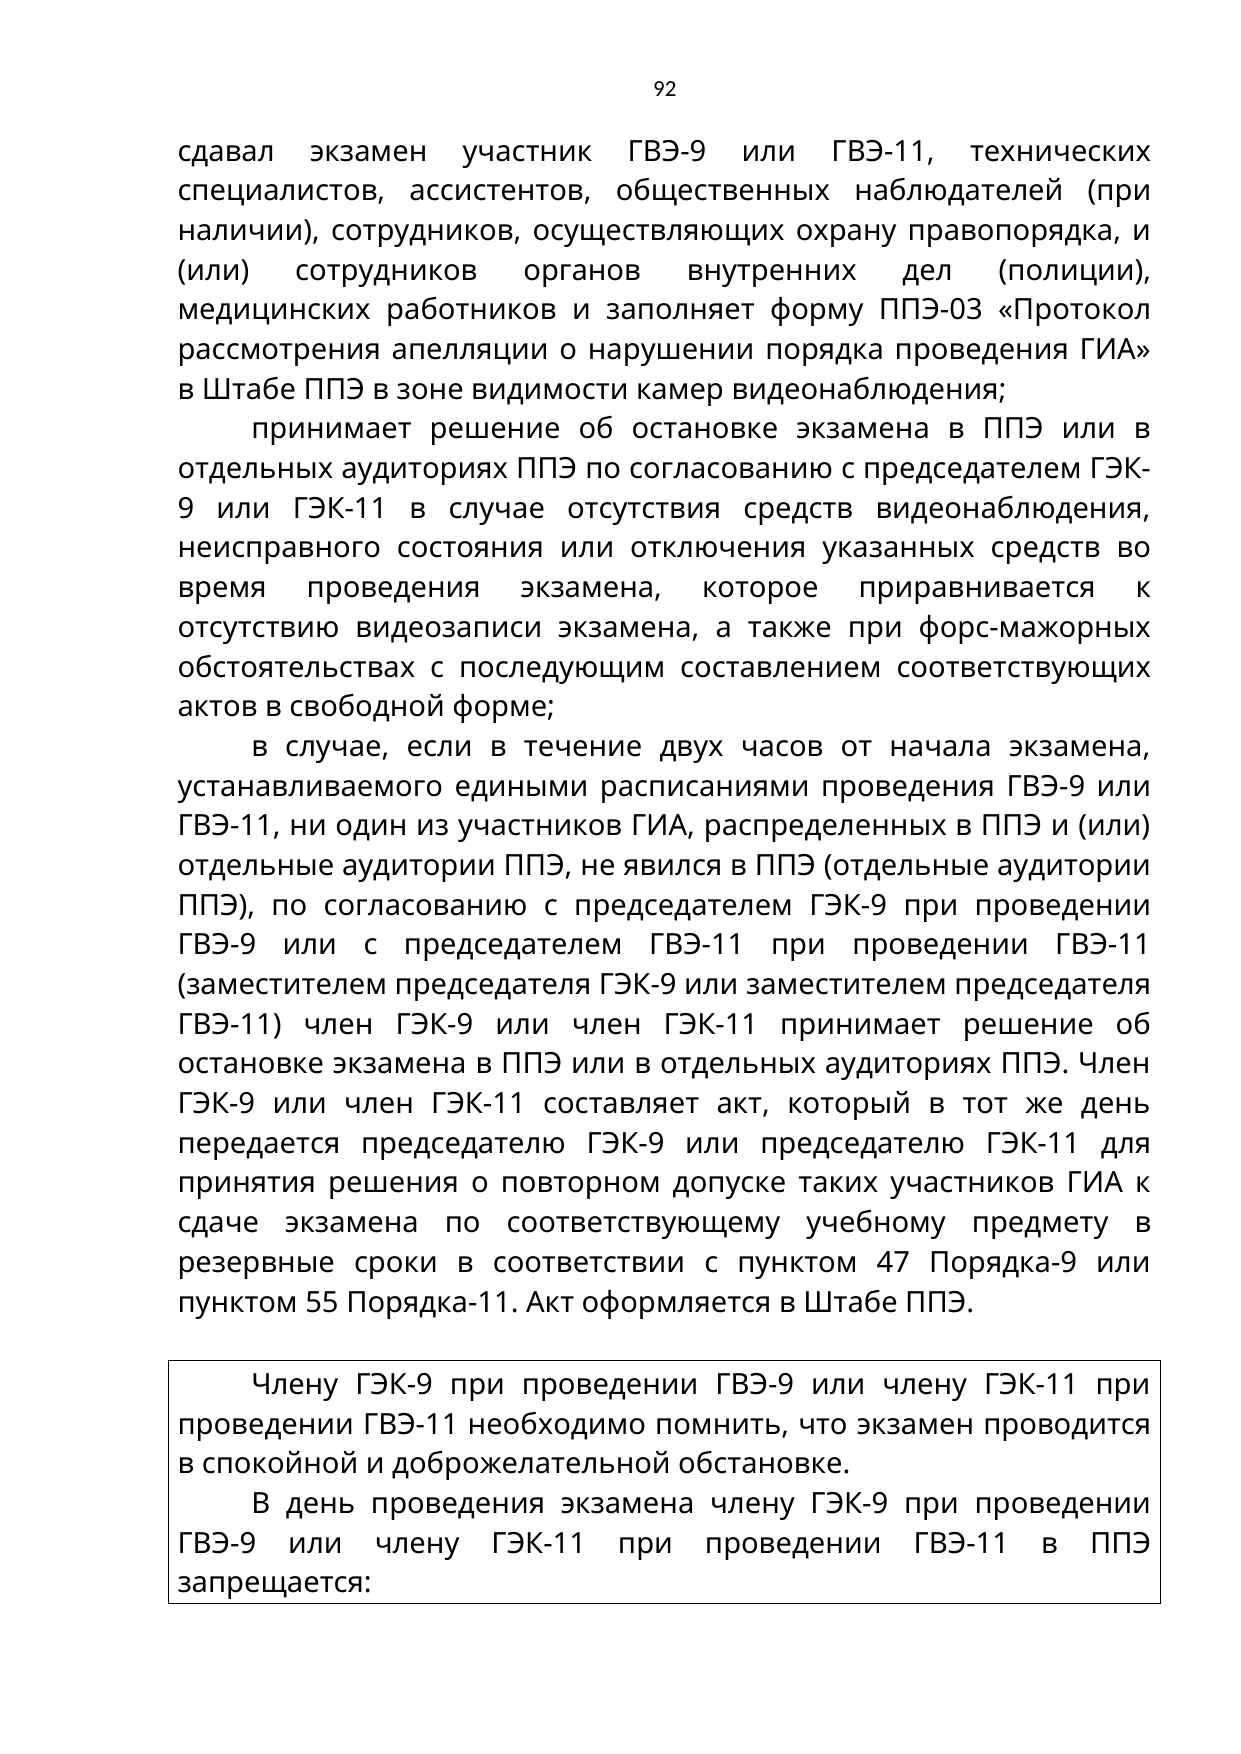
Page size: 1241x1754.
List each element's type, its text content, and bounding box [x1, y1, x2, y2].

text принимает решение об остановке экзамена в ППЭ или в отдельных аудиториях ППЭ по согласованию с председателем ГЭК-9 или ГЭК-11 в случае отсутствия средств видеонаблюдения, неисправного состояния или отключения указанных средств во время проведения экзамена, которое приравнивается к отсутствию видеозаписи экзамена, а также при форс-мажорных обстоятельствах с последующим составлением соответствующих актов в свободной форме; [177, 408, 1152, 725]
text Члену ГЭК-9 при проведении ГВЭ-9 или члену ГЭК-11 при проведении ГВЭ-11 необходимо помнить, что экзамен проводится в спокойной и доброжелательной обстановке. [169, 1361, 1160, 1479]
text В день проведения экзамена члену ГЭК-9 при проведении ГВЭ-9 или члену ГЭК-11 при проведении ГВЭ-11 в ППЭ запрещается: [169, 1479, 1160, 1603]
text в случае, если в течение двух часов от начала экзамена, устанавливаемого едиными расписаниями проведения ГВЭ-9 или ГВЭ-11, ни один из участников ГИА, распределенных в ППЭ и (или) отдельные аудитории ППЭ, не явился в ППЭ (отдельные аудитории ППЭ), по согласованию с председателем ГЭК-9 при проведении ГВЭ-9 или с председателем ГВЭ-11 при проведении ГВЭ-11 (заместителем председателя ГЭК-9 или заместителем председателя ГВЭ-11) член ГЭК-9 или член ГЭК-11 принимает решение об остановке экзамена в ППЭ или в отдельных аудиториях ППЭ. Член ГЭК-9 или член ГЭК-11 составляет акт, который в тот же день передается председателю ГЭК-9 или председателю ГЭК-11 для принятия решения о повторном допуске таких участников ГИА к сдаче экзамена по соответствующему учебному предмету в резервные сроки в соответствии с пунктом 47 Порядка-9 или пунктом 55 Порядка-11. Акт оформляется в Штабе ППЭ. [177, 725, 1152, 1321]
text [177, 130, 1152, 408]
